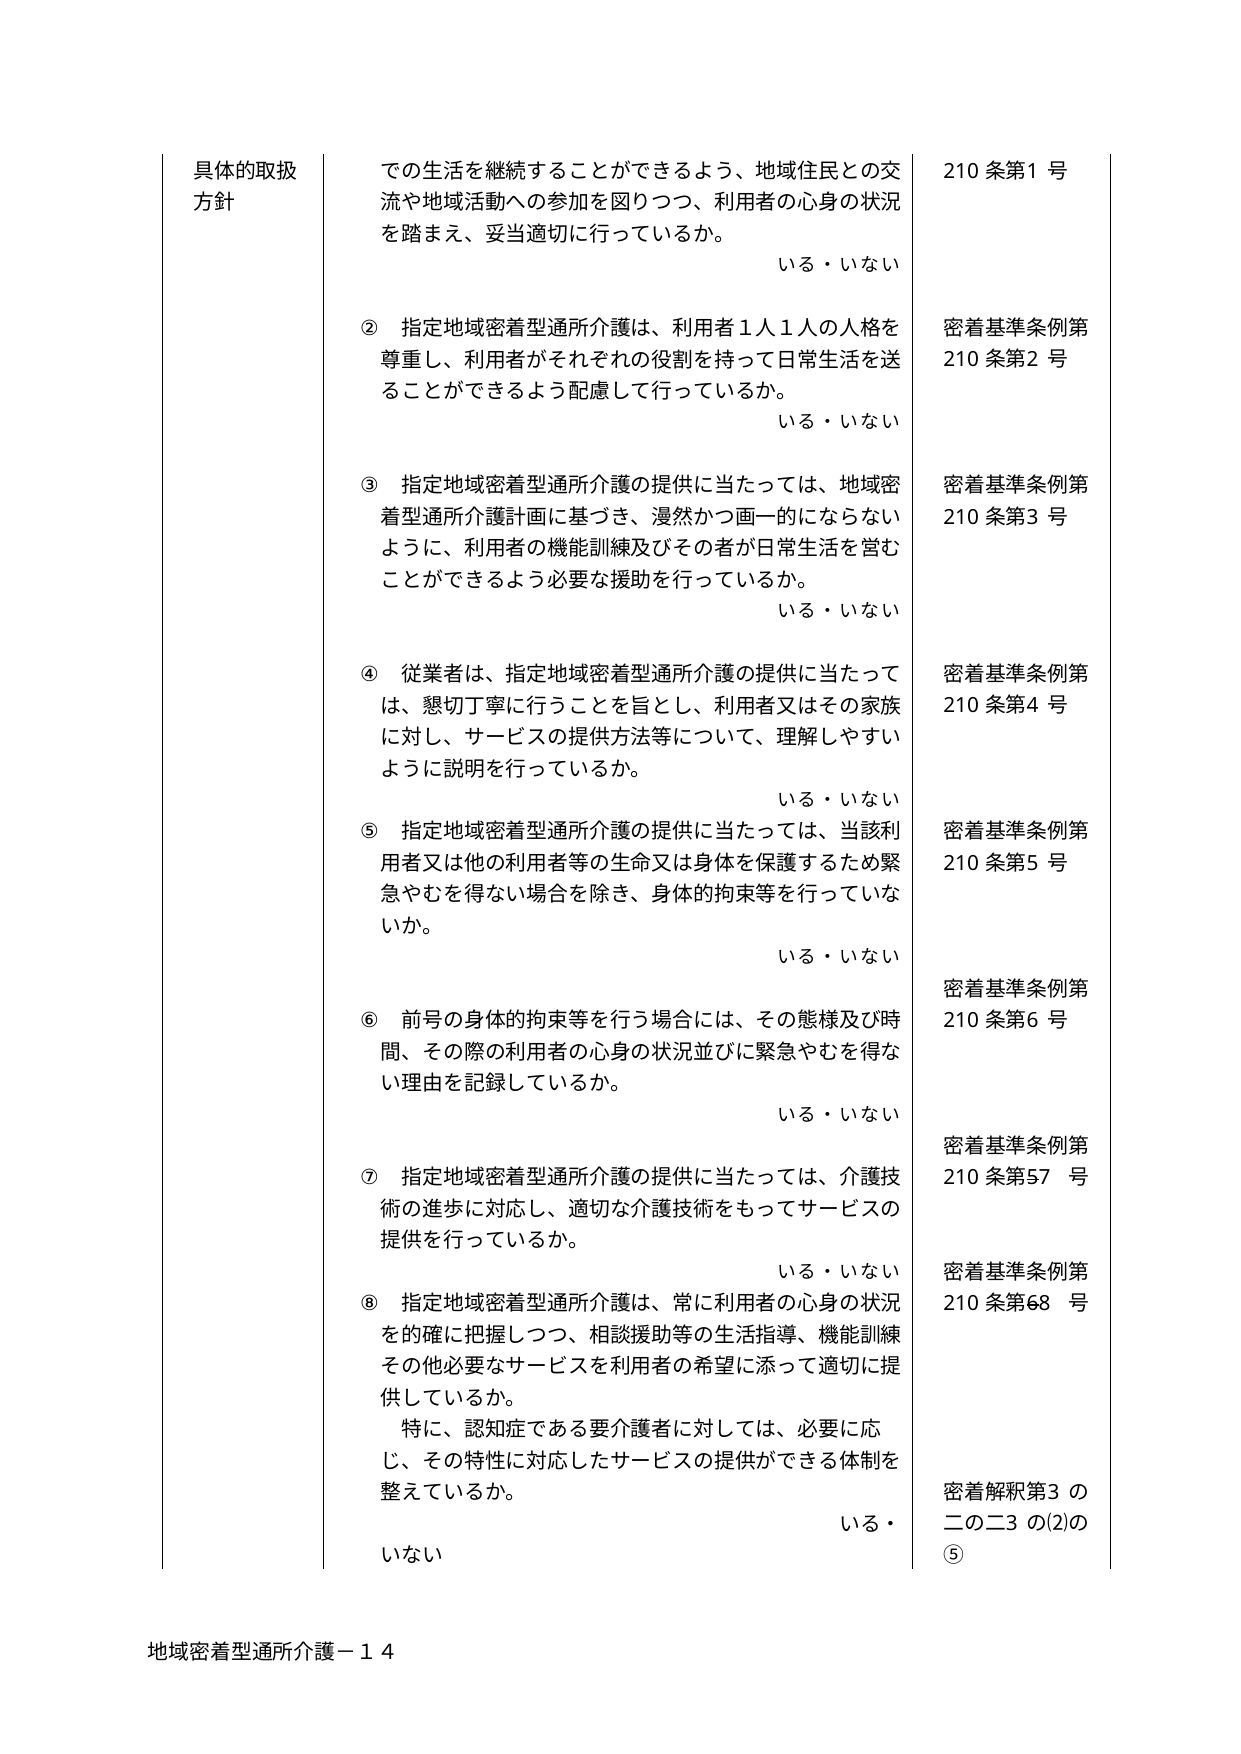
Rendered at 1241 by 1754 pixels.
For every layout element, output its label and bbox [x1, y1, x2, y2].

table_cell [913, 154, 1110, 1569]
table_cell [163, 154, 323, 1569]
table_cell [324, 154, 912, 1569]
